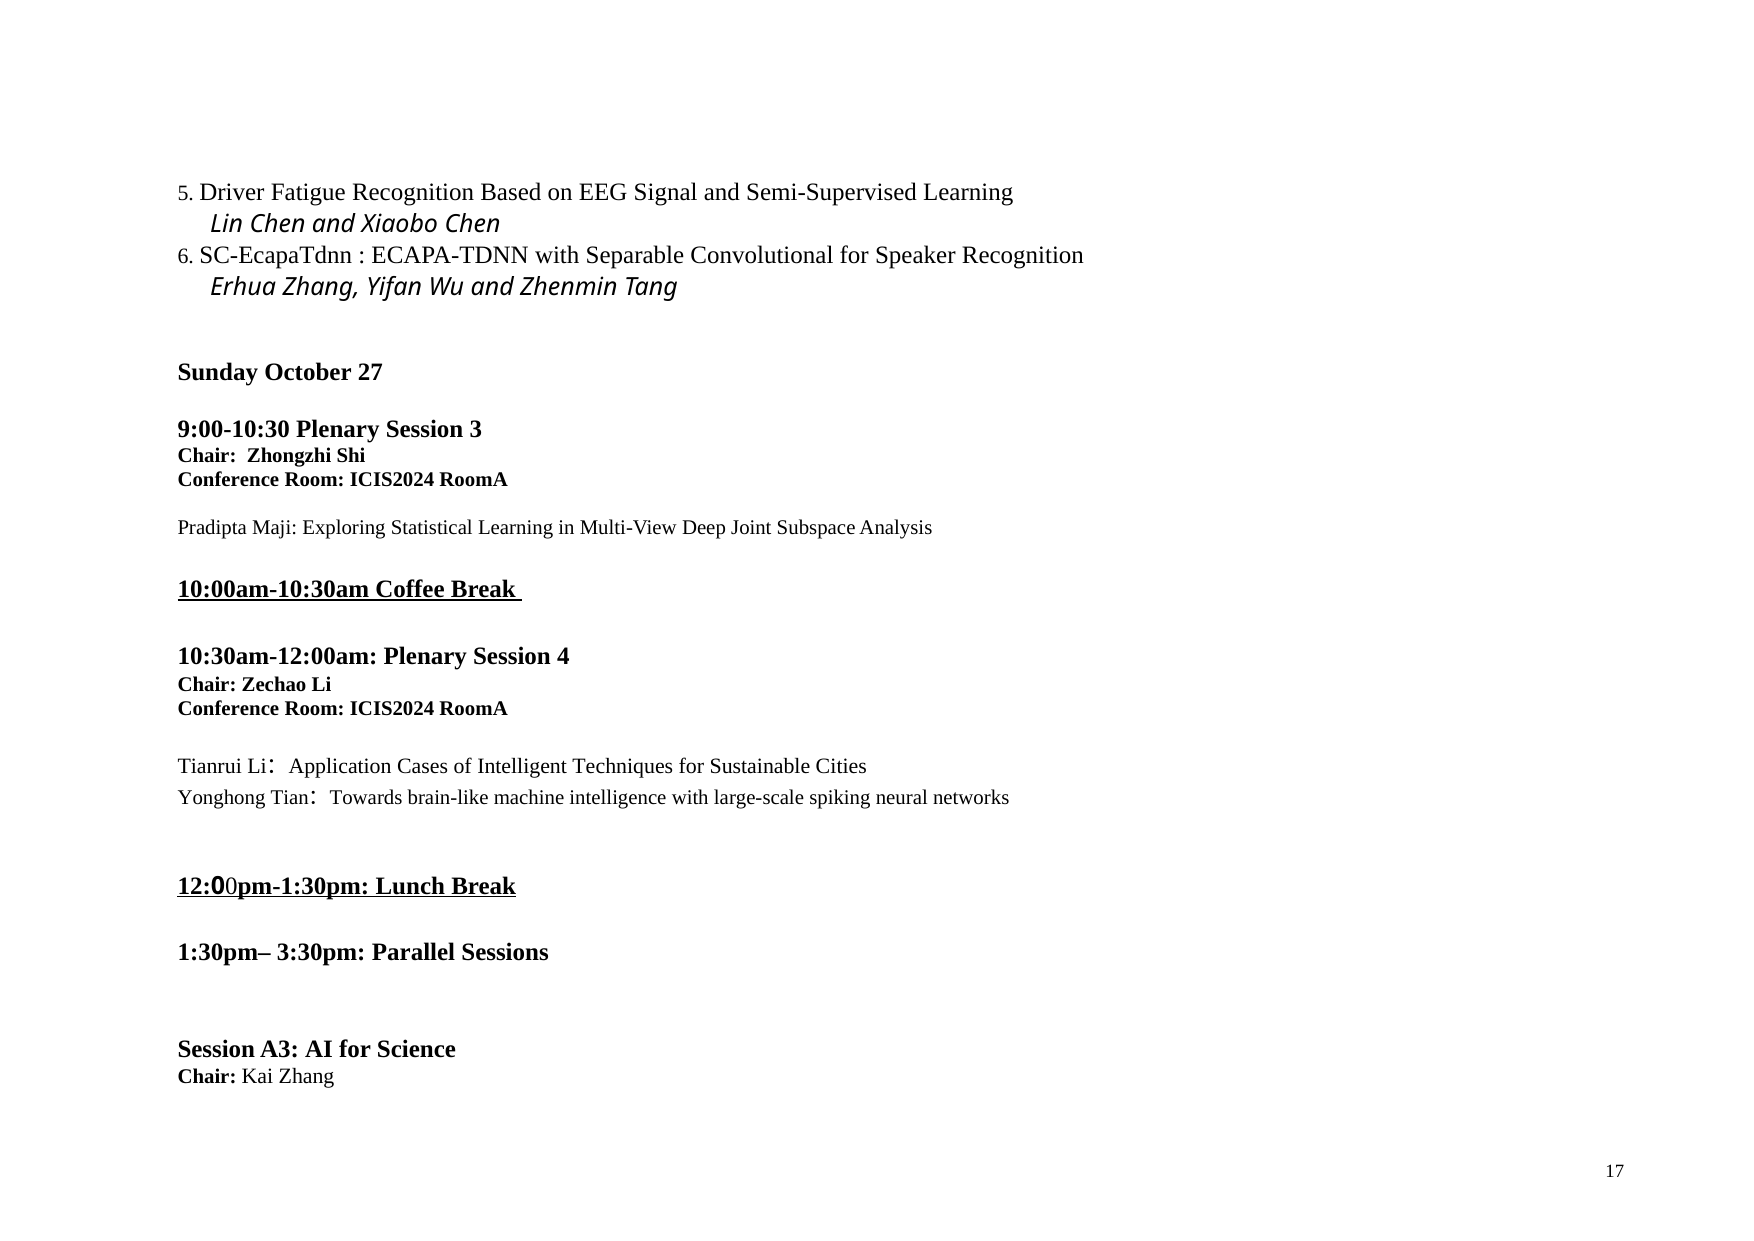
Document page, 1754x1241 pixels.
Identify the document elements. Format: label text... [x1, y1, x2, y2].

text 5. Driver Fatigue Recognition Based on EEG Signal and Semi-Supervised Learning [177, 177, 1624, 206]
text 10:30am-12:00am: Plenary Session 4 [177, 634, 1624, 672]
text Erhua Zhang, Yifan Wu and Zhenmin Tang [199, 269, 1471, 303]
text Chair: Kai Zhang [177, 1063, 1624, 1088]
text Sunday October 27 [177, 357, 1624, 386]
text Chair: Zechao Li [177, 672, 1624, 696]
text Lin Chen and Xiaobo Chen [199, 206, 1471, 240]
text Tianrui Li：Application Cases of Intelligent Techniques for Sustainable Cities [177, 748, 1624, 780]
text 10:00am-10:30am Coffee Break [177, 568, 1624, 605]
text 1:30pm– 3:30pm: Parallel Sessions [177, 931, 1624, 968]
text Chair: Zhongzhi Shi [177, 443, 1624, 467]
text Session A3: AI for Science [177, 1034, 1296, 1063]
text 12:00pm-1:30pm: Lunch Break [177, 864, 1624, 902]
text 6. SC-EcapaTdnn : ECAPA-TDNN with Separable Convolutional for Speaker Recognition [177, 240, 1624, 269]
text 9:00-10:30 Plenary Session 3 [177, 414, 1624, 443]
text Conference Room: ICIS2024 RoomA [177, 467, 1624, 491]
text Pradipta Maji: Exploring Statistical Learning in Multi-View Deep Joint Subspace Analysis [177, 515, 1624, 539]
text Conference Room: ICIS2024 RoomA [177, 696, 1624, 720]
text Yonghong Tian：Towards brain-like machine intelligence with large-scale spiking neural networks [177, 780, 1624, 810]
